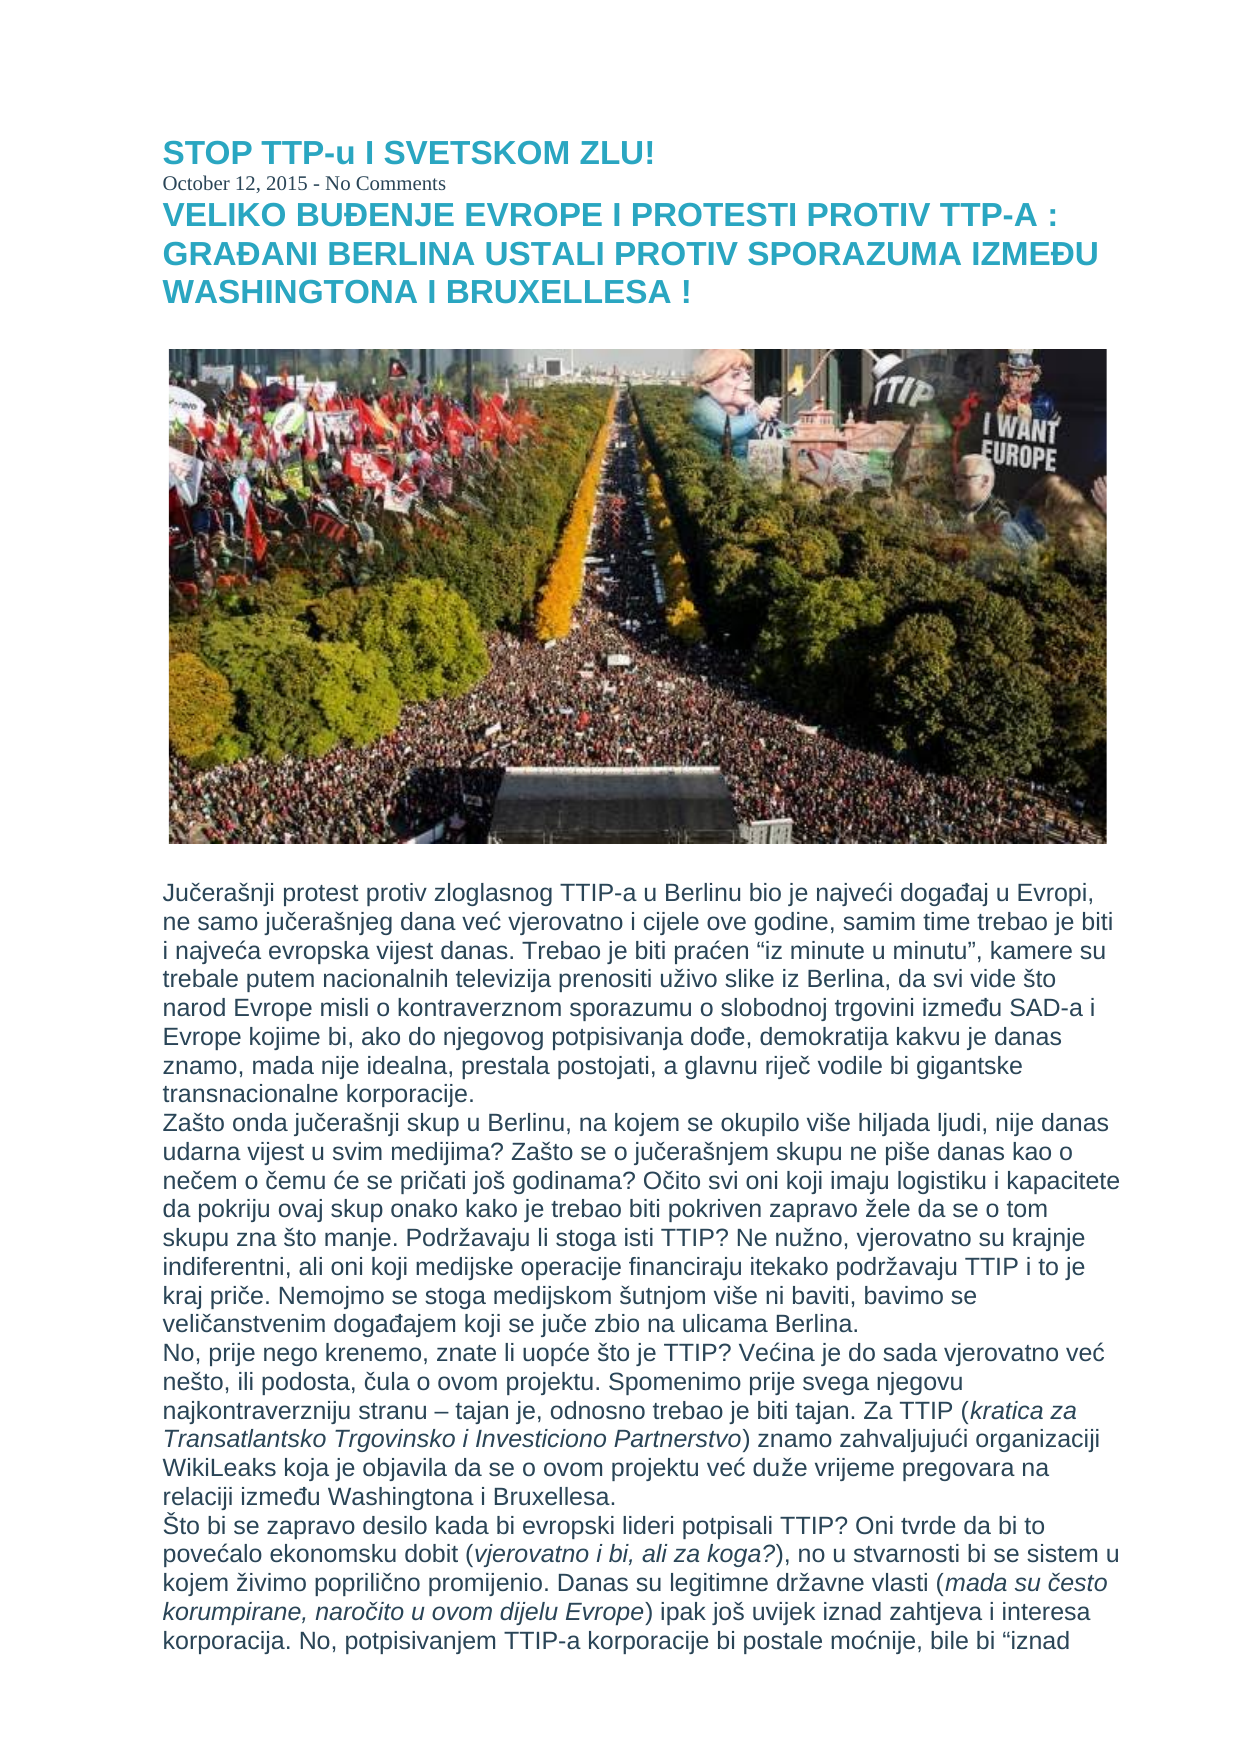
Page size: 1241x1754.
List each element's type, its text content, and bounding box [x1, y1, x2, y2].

text October 12, 2015 - No Comments [162, 171, 1122, 195]
text No, prije nego krenemo, znate li uopće što je TTIP? Većina je do sada vjerovatno već nešto, ili podosta, čula o ovom projektu. Spomenimo prije svega njegovu najkontraverzniju stranu – tajan je, odnosno trebao je biti tajan. Za TTIP (kratica za Transatlantsko Trgovinsko i Investiciono Partnerstvo) znamo zahvaljujući organizaciji WikiLeaks koja je objavila da se o ovom projektu već duže vrijeme pregovara na relaciji između Washingtona i Bruxellesa. [162, 1338, 1122, 1511]
picture [168, 349, 1107, 844]
text VELIKO BUĐENJE EVROPE I PROTESTI PROTIV TTP-A : GRAĐANI BERLINA USTALI PROTIV SPORAZUMA IZMEĐU WASHINGTONA I BRUXELLESA ! [162, 195, 1122, 311]
text Jučerašnji protest protiv zloglasnog TTIP-a u Berlinu bio je najveći događaj u Evropi, ne samo jučerašnjeg dana već vjerovatno i cijele ove godine, samim time trebao je biti i najveća evropska vijest danas. Trebao je biti praćen “iz minute u minutu”, kamere su trebale putem nacionalnih televizija prenositi uživo slike iz Berlina, da svi vide što narod Evrope misli o kontraverznom sporazumu o slobodnoj trgovini između SAD-a i Evrope kojime bi, ako do njegovog potpisivanja dođe, demokratija kakvu je danas znamo, mada nije idealna, prestala postojati, a glavnu riječ vodile bi gigantske transnacionalne korporacije. [162, 878, 1122, 1108]
text STOP TTP-u I SVETSKOM ZLU! [162, 133, 1122, 171]
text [162, 1511, 1122, 1654]
text Zašto onda jučerašnji skup u Berlinu, na kojem se okupilo više hiljada ljudi, nije danas udarna vijest u svim medijima? Zašto se o jučerašnjem skupu ne piše danas kao o nečem o čemu će se pričati još godinama? Očito svi oni koji imaju logistiku i kapacitete da pokriju ovaj skup onako kako je trebao biti pokriven zapravo žele da se o tom skupu zna što manje. Podržavaju li stoga isti TTIP? Ne nužno, vjerovatno su krajnje indiferentni, ali oni koji medijske operacije financiraju itekako podržavaju TTIP i to je kraj priče. Nemojmo se stoga medijskom šutnjom više ni baviti, bavimo se veličanstvenim događajem koji se juče zbio na ulicama Berlina. [162, 1108, 1122, 1338]
